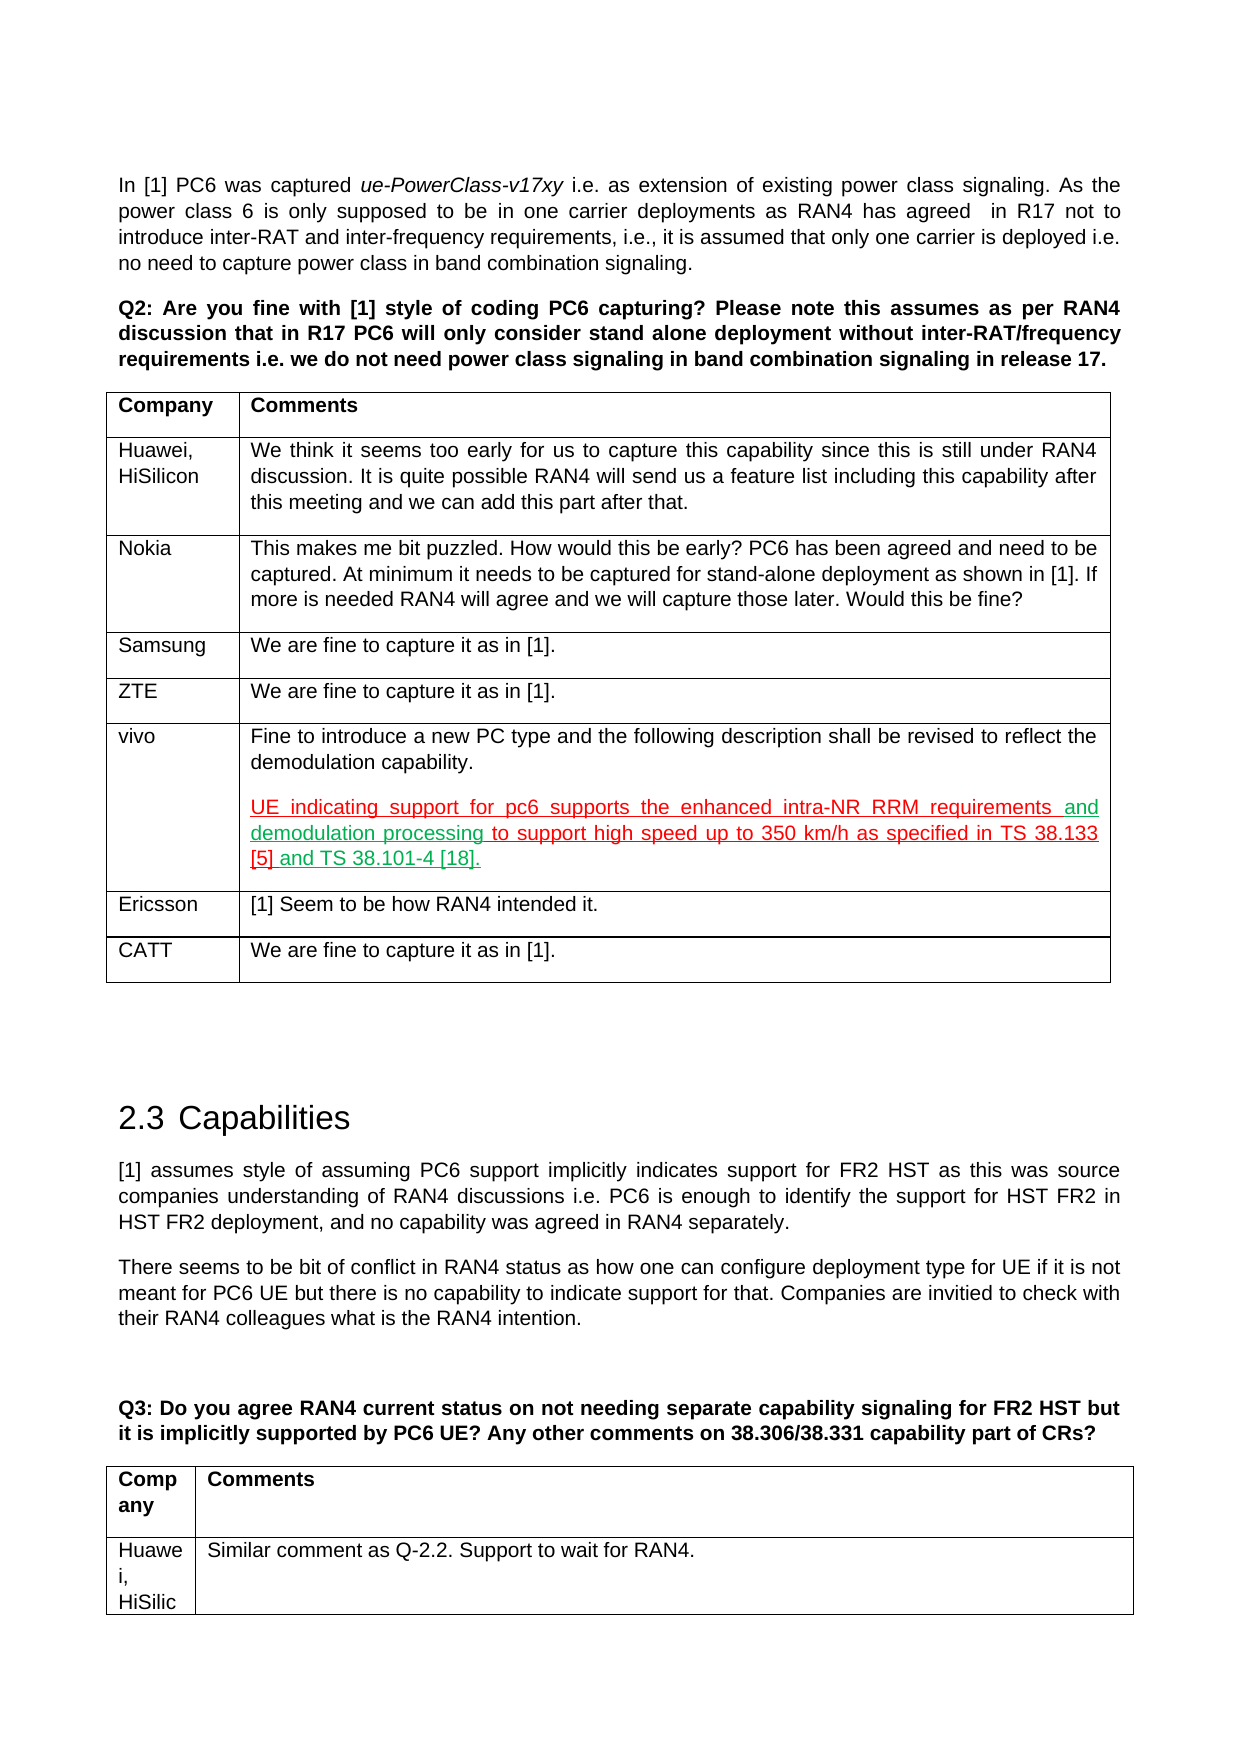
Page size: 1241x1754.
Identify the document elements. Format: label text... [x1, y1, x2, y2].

table_header Company [107, 1467, 195, 1537]
table_cell We think it seems too early for us to capture this capability since this is still under RAN4 discussion. It is quite possible RAN4 will send us a feature list including this capability after this meeting and we can add this part after that. [240, 438, 1110, 534]
table_cell CATT [107, 938, 239, 982]
table_cell We are fine to capture it as in [1]. [240, 679, 1110, 723]
table_cell Nokia [107, 536, 239, 632]
table_cell vivo [107, 724, 239, 891]
table_cell ZTE [107, 679, 239, 723]
table_cell [1] Seem to be how RAN4 intended it. [240, 892, 1110, 936]
table_cell We are fine to capture it as in [1]. [240, 938, 1110, 982]
table_cell Samsung [107, 633, 239, 677]
text In [1] PC6 was captured ue-PowerClass-v17xy i.e. as extension of existing power class signaling. As the power class 6 is only supposed to be in one carrier deployments as RAN4 has agreed in R17 not to introduce inter-RAT and inter-frequency requirements, i.e., it is assumed that only one carrier is deployed i.e. no need to capture power class in band combination signaling. [118, 173, 1122, 275]
table_cell This makes me bit puzzled. How would this be early? PC6 has been agreed and need to be captured. At minimum it needs to be captured for stand-alone deployment as shown in [1]. If more is needed RAN4 will agree and we will capture those later. Would this be fine? [240, 536, 1110, 632]
text Q2: Are you fine with [1] style of coding PC6 capturing? Please note this assumes as per RAN4 discussion that in R17 PC6 will only consider stand alone deployment without inter-RAT/frequency requirements i.e. we do not need power class signaling in band combination signaling in release 17. [118, 295, 1122, 371]
table_header Comments [240, 393, 1110, 437]
table_cell Ericsson [107, 892, 239, 936]
table_cell Fine to introduce a new PC type and the following description shall be revised to reflect the demodulation capability. UE indicating support for pc6 supports the enhanced intra-NR RRM requirements and demodulation processing to support high speed up to 350 km/h as specified in TS 38.133 [5] and TS 38.101-4 [18]. [240, 724, 1110, 891]
table_cell Huawei, HiSilicon [107, 438, 239, 534]
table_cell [196, 1538, 1133, 1614]
table_header Company [107, 393, 239, 437]
text [1] assumes style of assuming PC6 support implicitly indicates support for FR2 HST as this was source companies understanding of RAN4 discussions i.e. PC6 is enough to identify the support for HST FR2 in HST FR2 deployment, and no capability was agreed in RAN4 separately. [118, 1158, 1122, 1234]
table_cell Huawei, HiSilicon [107, 1538, 195, 1614]
subtitle Capabilities [118, 1098, 1122, 1137]
text Q3: Do you agree RAN4 current status on not needing separate capability signaling for FR2 HST but it is implicitly supported by PC6 UE? Any other comments on 38.306/38.331 capability part of CRs? [118, 1395, 1122, 1445]
table_cell We are fine to capture it as in [1]. [240, 633, 1110, 677]
text There seems to be bit of conflict in RAN4 status as how one can configure deployment type for UE if it is not meant for PC6 UE but there is no capability to indicate support for that. Companies are invitied to check with their RAN4 colleagues what is the RAN4 intention. [118, 1254, 1122, 1330]
table_header Comments [196, 1467, 1133, 1537]
